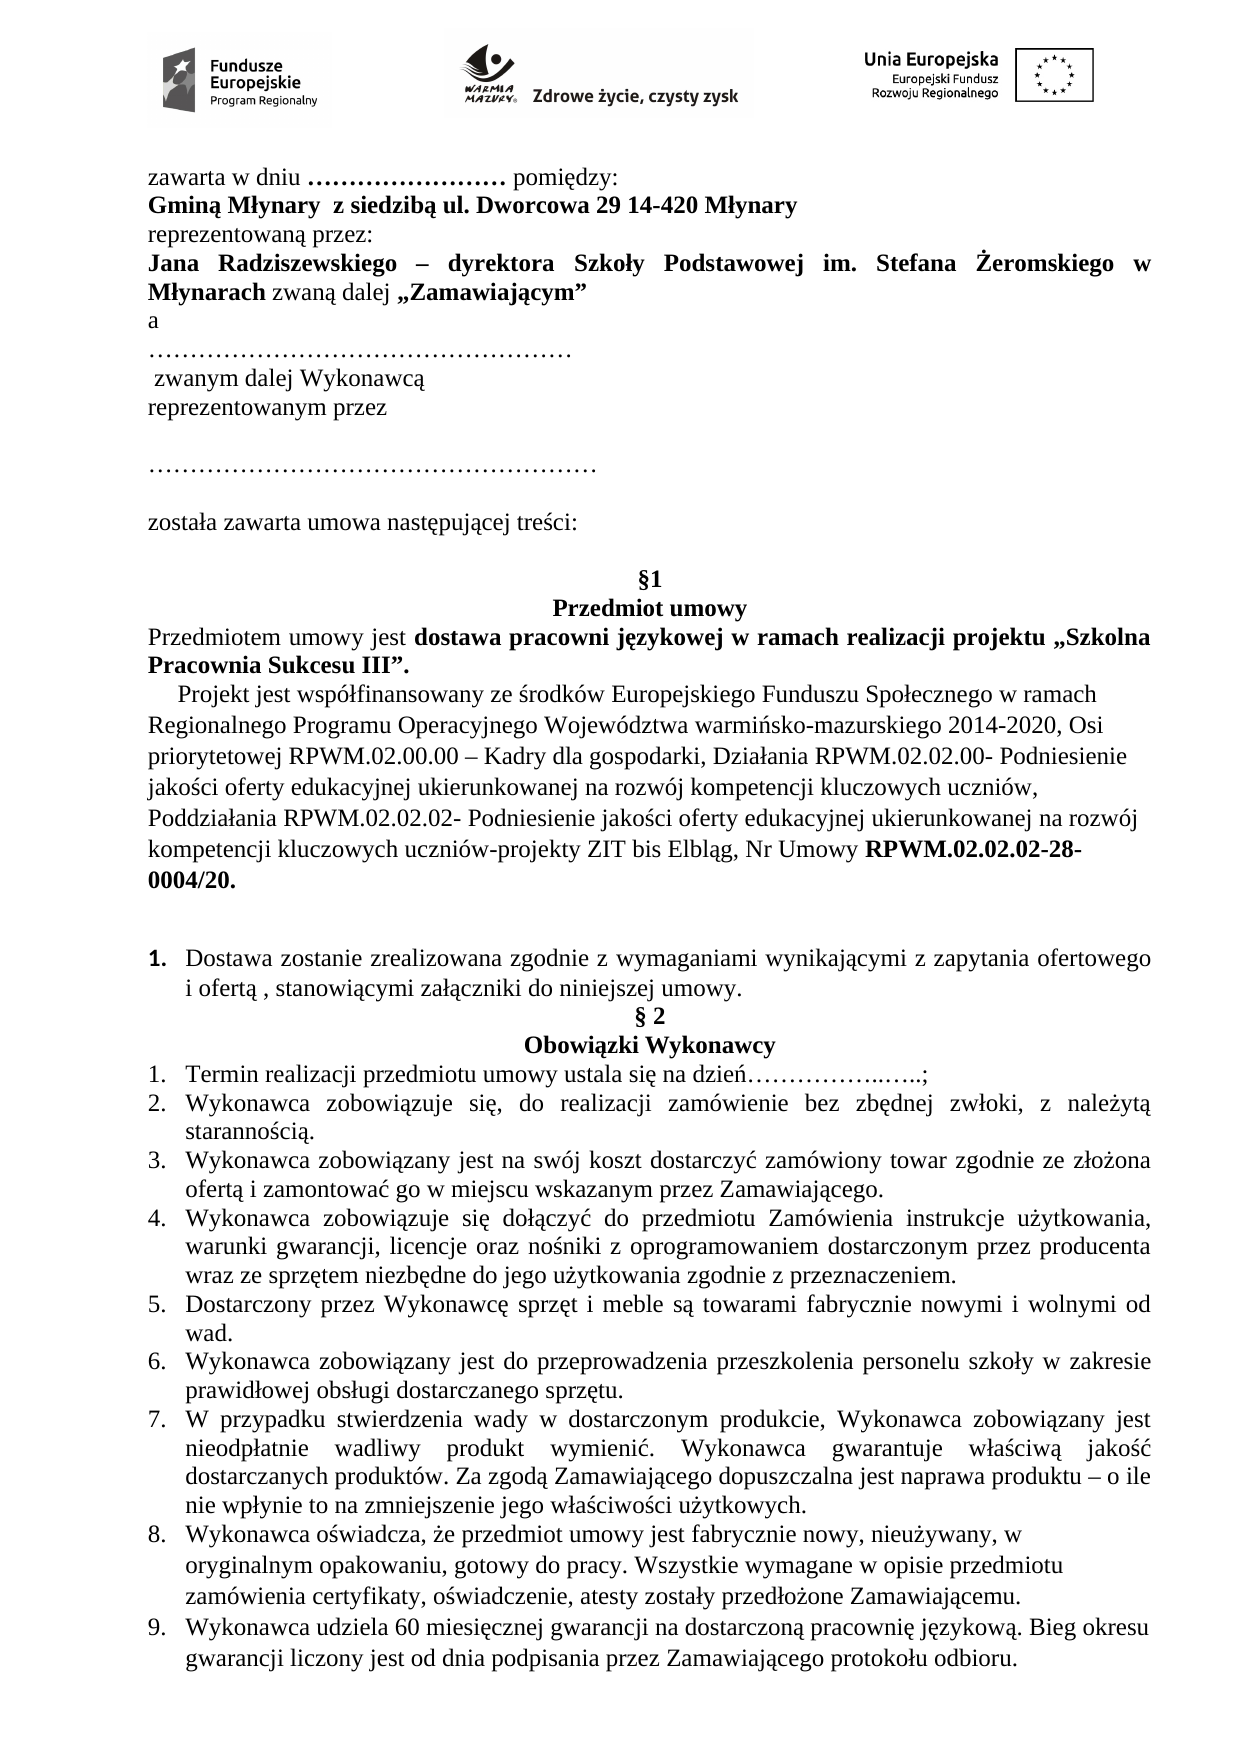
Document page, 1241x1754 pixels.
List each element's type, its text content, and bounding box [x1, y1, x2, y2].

list Wykonawca oświadcza, że przedmiot umowy jest fabrycznie nowy, nieużywany, w oryginalnym opakowaniu, gotowy do pracy. Wszystkie wymagane w opisie przedmiotu zamówienia certyfikaty, oświadczenie, atesty zostały przedłożone Zamawiającemu. [148, 1519, 1152, 1610]
text Jana Radziszewskiego – dyrektora Szkoły Podstawowej im. Stefana Żeromskiego w Młynarach zwaną dalej „Zamawiającym” [148, 248, 1152, 306]
picture [147, 32, 333, 128]
text a [148, 306, 1152, 334]
list Termin realizacji przedmiotu umowy ustala się na dzień……………..…..; [148, 1059, 1152, 1088]
list Wykonawca zobowiązany jest do przeprowadzenia przeszkolenia personelu szkoły w zakresie prawidłowej obsługi dostarczanego sprzętu. [148, 1346, 1152, 1404]
list Obowiązki Wykonawcy [148, 1030, 1152, 1059]
text Przedmiot umowy [148, 593, 1152, 622]
list Dostarczony przez Wykonawcę sprzęt i meble są towarami fabrycznie nowymi i wolnymi od wad. [148, 1289, 1152, 1346]
list W przypadku stwierdzenia wady w dostarczonym produkcie, Wykonawca zobowiązany jest nieodpłatnie wadliwy produkt wymienić. Wykonawca gwarantuje właściwą jakość dostarczanych produktów. Za zgodą Zamawiającego dopuszczalna jest naprawa produktu – o ile nie wpłynie to na zmniejszenie jego właściwości użytkowych. [148, 1404, 1152, 1519]
list Dostawa zostanie zrealizowana zgodnie z wymaganiami wynikającymi z zapytania ofertowego i ofertą , stanowiącymi załączniki do niniejszej umowy. [148, 942, 1152, 1001]
list § 2 [148, 1001, 1152, 1030]
text zawarta w dniu …………………… pomiędzy: [148, 162, 1152, 191]
text Gminą Młynary z siedzibą ul. Dworcowa 29 14-420 Młynary [148, 191, 1152, 219]
text reprezentowanym przez [148, 392, 1152, 421]
text …………………………………………… [148, 334, 1152, 363]
list Wykonawca zobowiązuje się dołączyć do przedmiotu Zamówienia instrukcje użytkowania, warunki gwarancji, licencje oraz nośniki z oprogramowaniem dostarczonym przez producenta wraz ze sprzętem niezbędne do jego użytkowania zgodnie z przeznaczeniem. [148, 1203, 1152, 1289]
text Projekt jest współfinansowany ze środków Europejskiego Funduszu Społecznego w ramach Regionalnego Programu Operacyjnego Województwa warmińsko-mazurskiego 2014-2020, Osi priorytetowej RPWM.02.00.00 – Kadry dla gospodarki, Działania RPWM.02.02.00- Podniesienie jakości oferty edukacyjnej ukierunkowanej na rozwój kompetencji kluczowych uczniów, Poddziałania RPWM.02.02.02- Podniesienie jakości oferty edukacyjnej ukierunkowanej na rozwój kompetencji kluczowych uczniów-projekty ZIT bis Elbląg, Nr Umowy RPWM.02.02.02-28-0004/20. [148, 679, 1152, 894]
picture [443, 28, 754, 118]
text została zawarta umowa następującej treści: [148, 507, 1152, 536]
picture [847, 30, 1112, 119]
text zwanym dalej Wykonawcą [148, 363, 1152, 392]
text reprezentowaną przez: [148, 219, 1152, 248]
text Przedmiotem umowy jest dostawa pracowni językowej w ramach realizacji projektu „Szkolna Pracownia Sukcesu III”. [148, 622, 1152, 679]
list Wykonawca udziela 60 miesięcznej gwarancji na dostarczoną pracownię językową. Bieg okresu gwarancji liczony jest od dnia podpisania przez Zamawiającego protokołu odbioru. [148, 1612, 1152, 1672]
list Wykonawca zobowiązany jest na swój koszt dostarczyć zamówiony towar zgodnie ze złożona ofertą i zamontować go w miejscu wskazanym przez Zamawiającego. [148, 1145, 1152, 1203]
text ……………………………………………… [148, 449, 1152, 478]
list Wykonawca zobowiązuje się, do realizacji zamówienie bez zbędnej zwłoki, z należytą starannością. [148, 1088, 1152, 1145]
text §1 [148, 564, 1152, 593]
